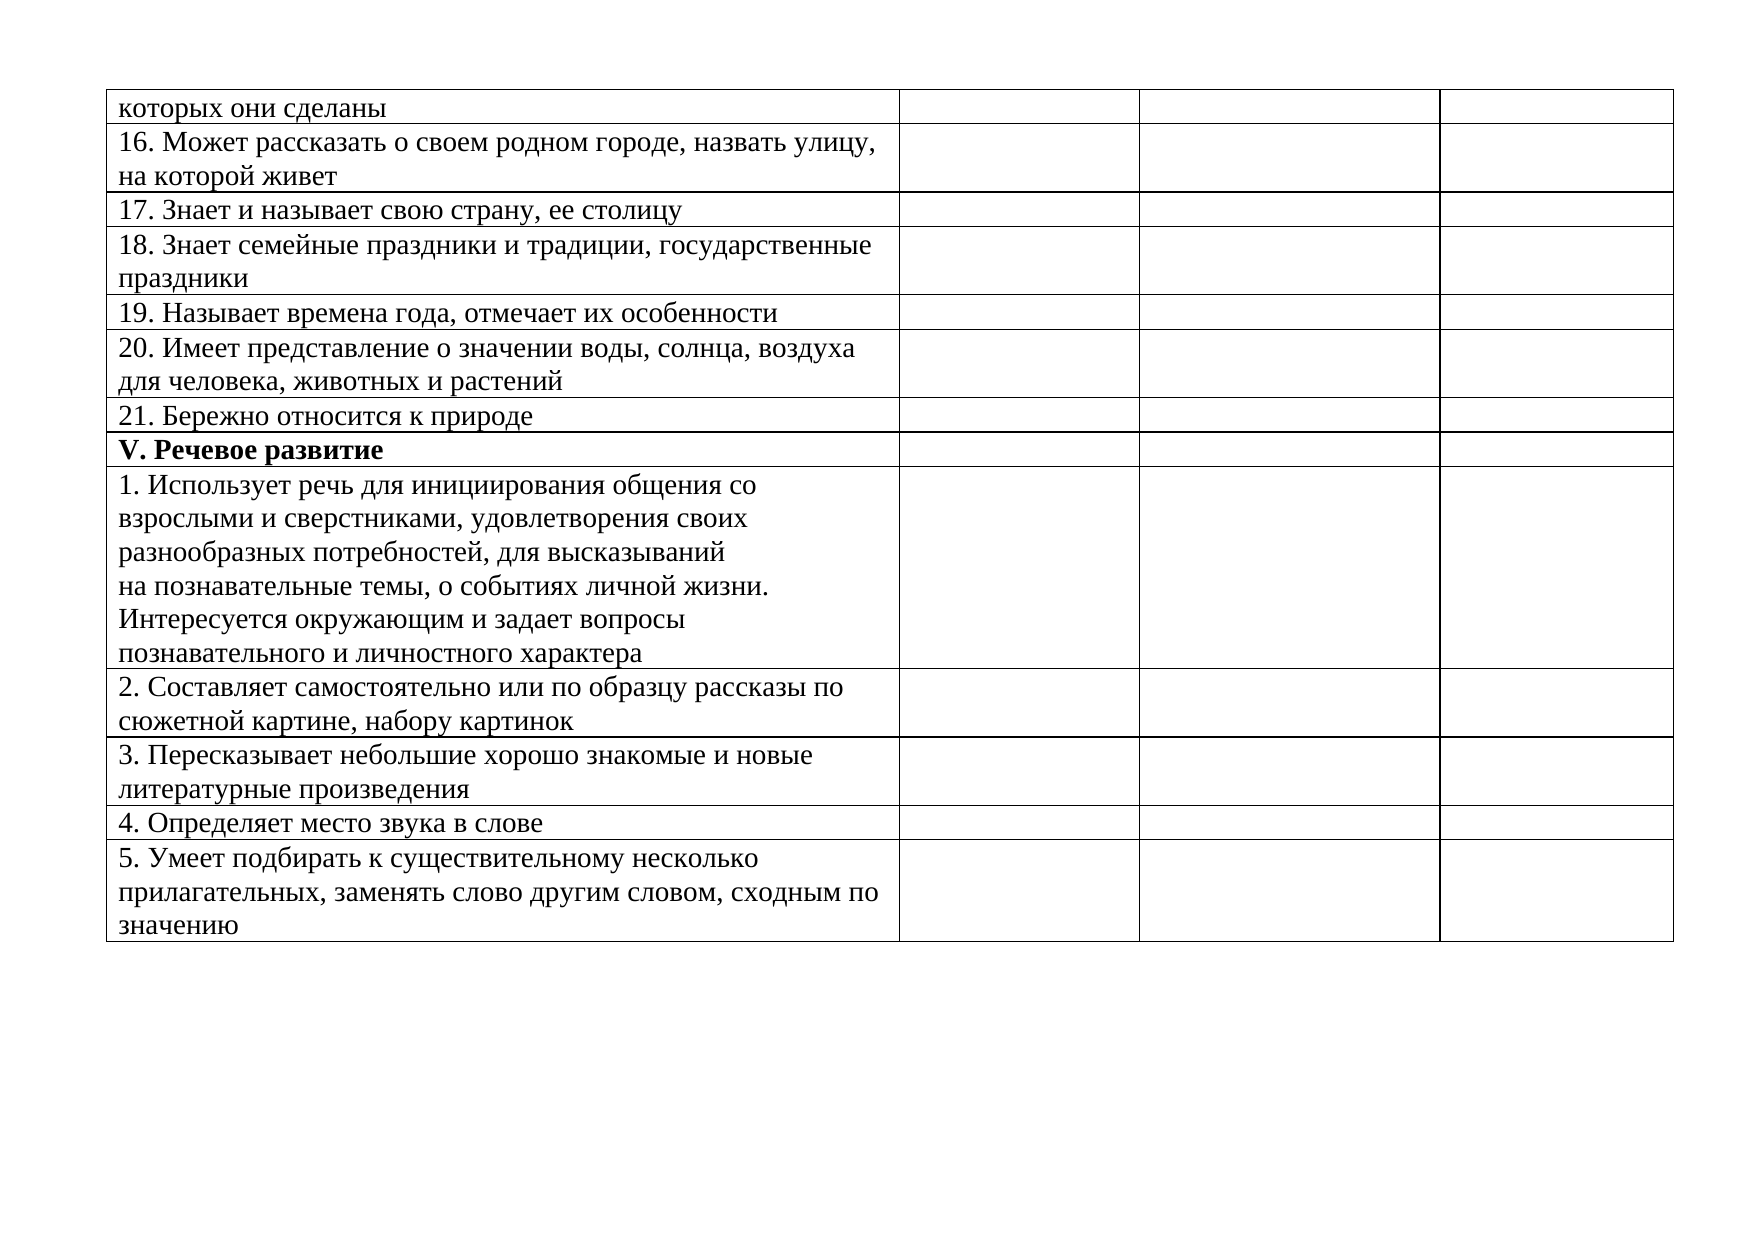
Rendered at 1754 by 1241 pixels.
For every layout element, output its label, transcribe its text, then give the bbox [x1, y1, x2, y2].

table_cell [1140, 669, 1439, 736]
table_cell [1441, 193, 1673, 226]
table_cell [1140, 433, 1439, 466]
table_cell 3. Пересказывает небольшие хорошо знакомые и новые литературные произведения [107, 738, 899, 804]
table_cell [1441, 227, 1673, 294]
table_cell [1140, 90, 1439, 123]
table_cell [1140, 124, 1439, 191]
table_cell [900, 738, 1139, 804]
table_cell [900, 193, 1139, 226]
table_cell 21. Бережно относится к природе [107, 398, 899, 431]
table_cell 16. Может рассказать о своем родном городе, назвать улицу, на которой живет [107, 124, 899, 191]
table_cell [900, 227, 1139, 294]
table_cell [1441, 124, 1673, 191]
table_cell [900, 433, 1139, 466]
table_cell [1441, 295, 1673, 329]
table_cell [1441, 840, 1673, 941]
table_cell [900, 90, 1139, 123]
table_cell [1140, 467, 1439, 668]
table_cell [1441, 433, 1673, 466]
table_cell 4. Определяет место звука в слове [107, 806, 899, 839]
table_cell 20. Имеет представление о значении воды, солнца, воздуха для человека, животных и растений [107, 330, 899, 397]
table_cell [1441, 330, 1673, 397]
table_cell [900, 669, 1139, 736]
table_cell [1441, 398, 1673, 431]
table_cell [900, 398, 1139, 431]
table_cell [1140, 295, 1439, 329]
table_cell [1140, 330, 1439, 397]
table_cell [1441, 467, 1673, 668]
table_cell [1140, 840, 1439, 941]
table_cell 19. Называет времена года, отмечает их особенности [107, 295, 899, 329]
table_cell [900, 840, 1139, 941]
table_cell [1140, 398, 1439, 431]
table_cell [900, 124, 1139, 191]
table_cell V. Речевое развитие [107, 433, 899, 466]
table_cell 1. Использует речь для инициирования общения со взрослыми и сверстниками, удовлетворения своих разнообразных потребностей, для высказываний на познавательные темы, о событиях личной жизни. Интересуется окружающим и задает вопросы познавательного и личностного характера [107, 467, 899, 668]
table_cell [1441, 90, 1673, 123]
table_cell 5. Умеет подбирать к существительному несколько прилагательных, заменять слово другим словом, сходным по значению [107, 840, 899, 941]
table_cell [900, 295, 1139, 329]
table_cell 18. Знает семейные праздники и традиции, государственные праздники [107, 227, 899, 294]
table_cell [900, 330, 1139, 397]
table_cell [1441, 738, 1673, 804]
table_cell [107, 90, 899, 123]
table_cell [1140, 227, 1439, 294]
table_cell [1441, 806, 1673, 839]
table_cell [1140, 806, 1439, 839]
table_cell 2. Составляет самостоятельно или по образцу рассказы по сюжетной картине, набору картинок [107, 669, 899, 736]
table_cell [1441, 669, 1673, 736]
table_cell [900, 806, 1139, 839]
table_cell [1140, 193, 1439, 226]
table_cell [900, 467, 1139, 668]
table_cell 17. Знает и называет свою страну, ее столицу [107, 193, 899, 226]
table_cell [1140, 738, 1439, 804]
